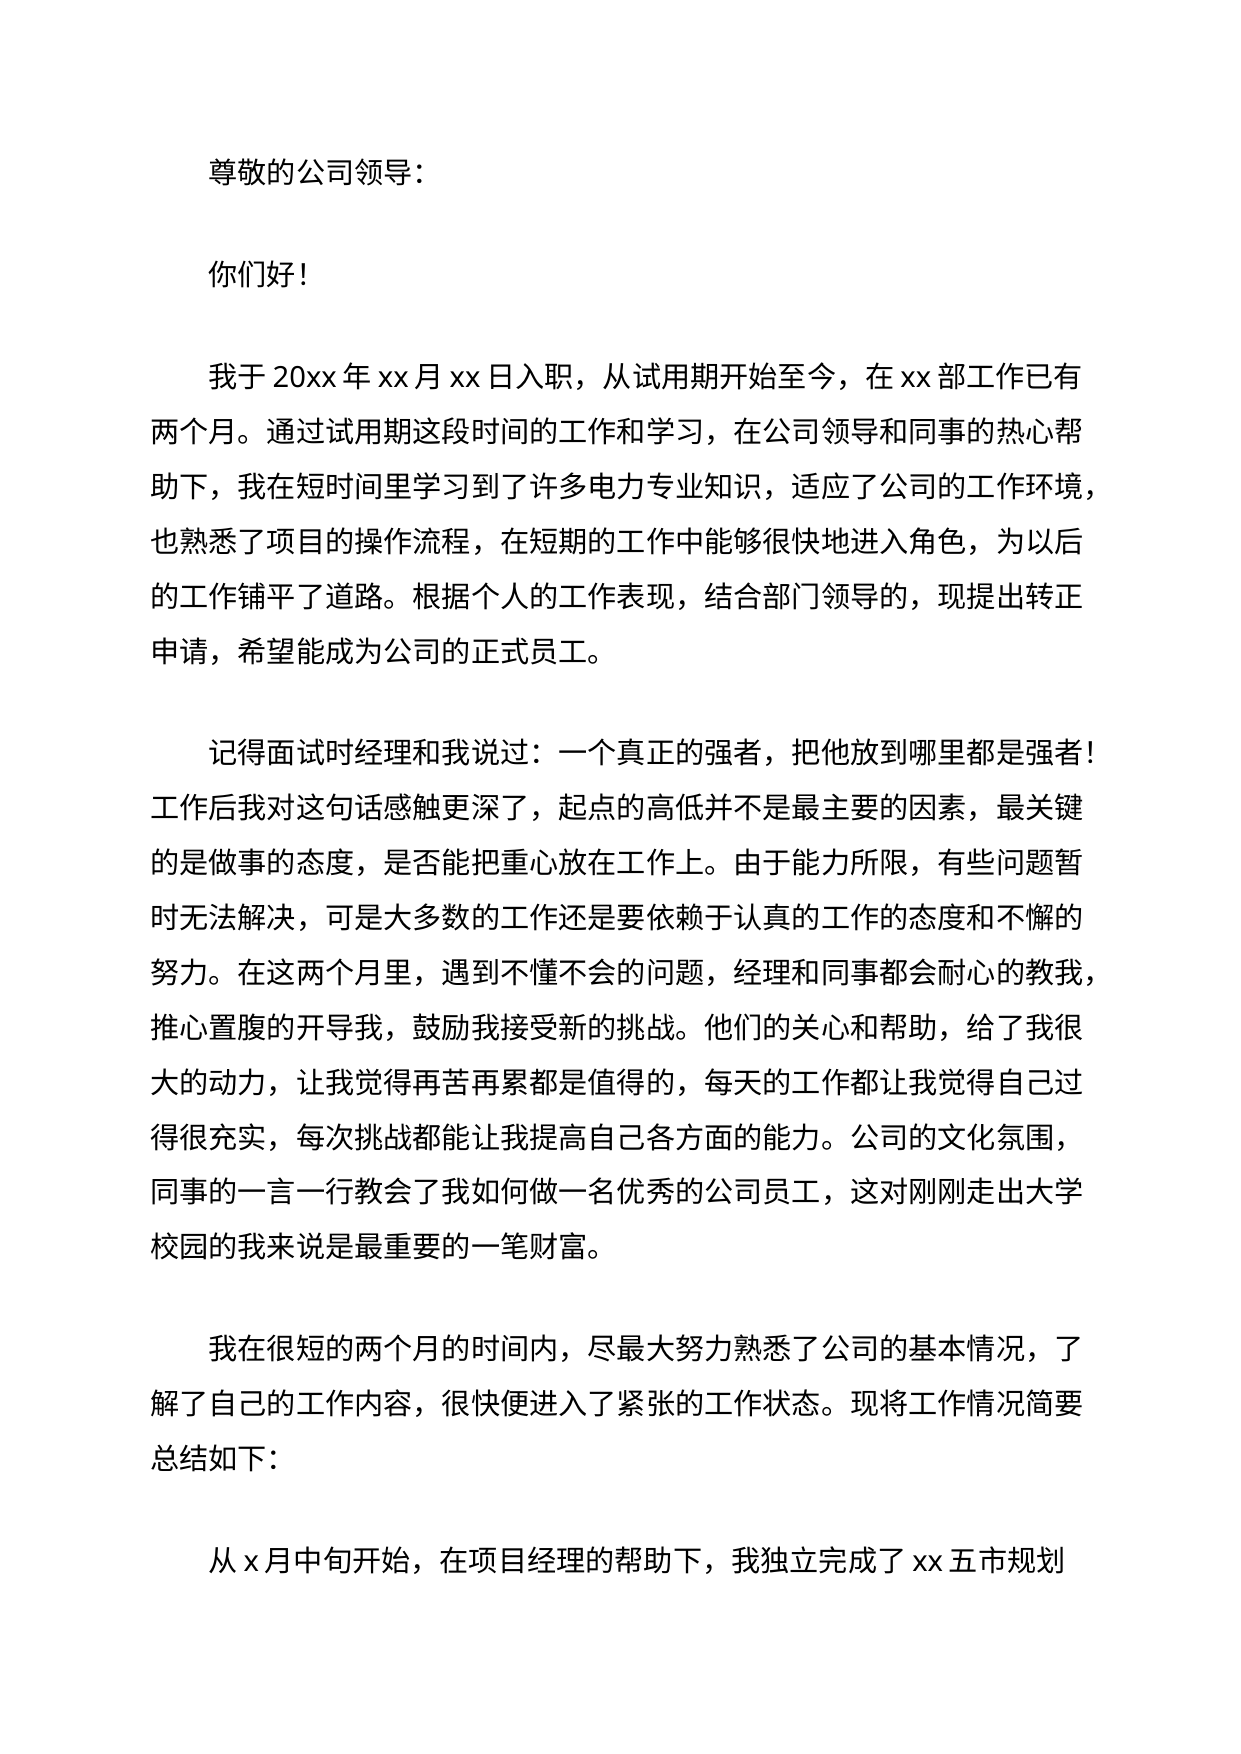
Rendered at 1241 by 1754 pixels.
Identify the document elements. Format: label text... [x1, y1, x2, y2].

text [150, 1537, 1090, 1580]
text 尊敬的公司领导： [150, 150, 1090, 192]
text 我于20xx年xx月xx日入职，从试用期开始至今，在xx部工作已有两个月。通过试用期这段时间的工作和学习，在公司领导和同事的热心帮助下，我在短时间里学习到了许多电力专业知识，适应了公司的工作环境，也熟悉了项目的操作流程，在短期的工作中能够很快地进入角色，为以后的工作铺平了道路。根据个人的工作表现，结合部门领导的，现提出转正申请，希望能成为公司的正式员工。 [150, 353, 1090, 670]
text 我在很短的两个月的时间内，尽最大努力熟悉了公司的基本情况，了解了自己的工作内容，很快便进入了紧张的工作状态。现将工作情况简要总结如下： [150, 1326, 1090, 1478]
text 记得面试时经理和我说过：一个真正的强者，把他放到哪里都是强者！工作后我对这句话感触更深了，起点的高低并不是最主要的因素，最关键的是做事的态度，是否能把重心放在工作上。由于能力所限，有些问题暂时无法解决，可是大多数的工作还是要依赖于认真的工作的态度和不懈的努力。在这两个月里，遇到不懂不会的问题，经理和同事都会耐心的教我，推心置腹的开导我，鼓励我接受新的挑战。他们的关心和帮助，给了我很大的动力，让我觉得再苦再累都是值得的，每天的工作都让我觉得自己过得很充实，每次挑战都能让我提高自己各方面的能力。公司的文化氛围，同事的一言一行教会了我如何做一名优秀的公司员工，这对刚刚走出大学校园的我来说是最重要的一笔财富。 [150, 730, 1090, 1266]
text 你们好！ [150, 252, 1090, 294]
